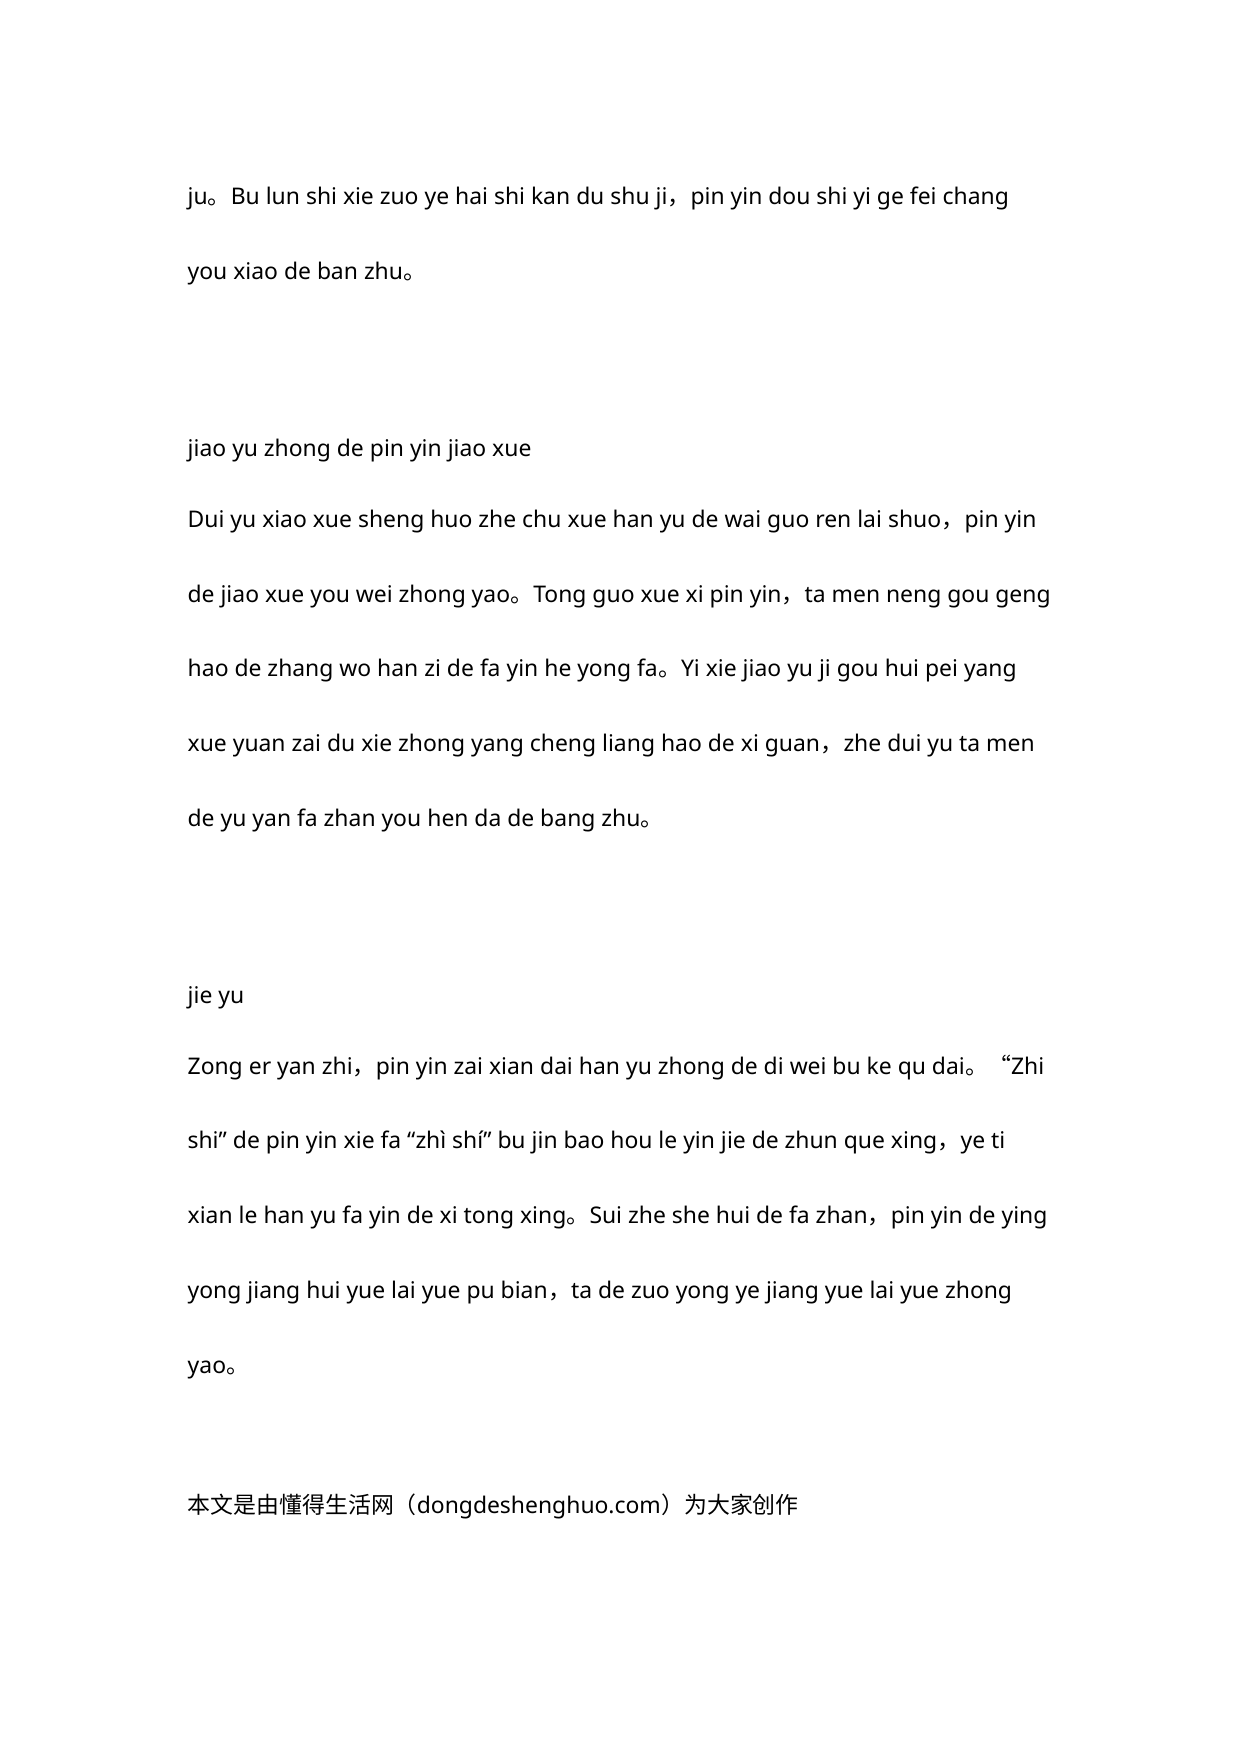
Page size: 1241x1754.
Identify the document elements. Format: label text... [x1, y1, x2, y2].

text Dui yu xiao xue sheng huo zhe chu xue han yu de wai guo ren lai shuo，pin yin de jiao xue you wei zhong yao。Tong guo xue xi pin yin，ta men neng gou geng hao de zhang wo han zi de fa yin he yong fa。Yi xie jiao yu ji gou hui pei yang xue yuan zai du xie zhong yang cheng liang hao de xi guan，zhe dui yu ta men de yu yan fa zhan you hen da de bang zhu。 [187, 485, 1053, 849]
text Zong er yan zhi，pin yin zai xian dai han yu zhong de di wei bu ke qu dai。“Zhi shi” de pin yin xie fa “zhì shí” bu jin bao hou le yin jie de zhun que xing，ye ti xian le han yu fa yin de xi tong xing。Sui zhe she hui de fa zhan，pin yin de ying yong jiang hui yue lai yue pu bian，ta de zuo yong ye jiang yue lai yue zhong yao。 [187, 1032, 1053, 1396]
text jie yu [187, 978, 1053, 1011]
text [187, 162, 1053, 302]
text 本文是由懂得生活网（dongdeshenghuo.com）为大家创作 [187, 1471, 1053, 1536]
text jiao yu zhong de pin yin jiao xue [187, 431, 1053, 463]
